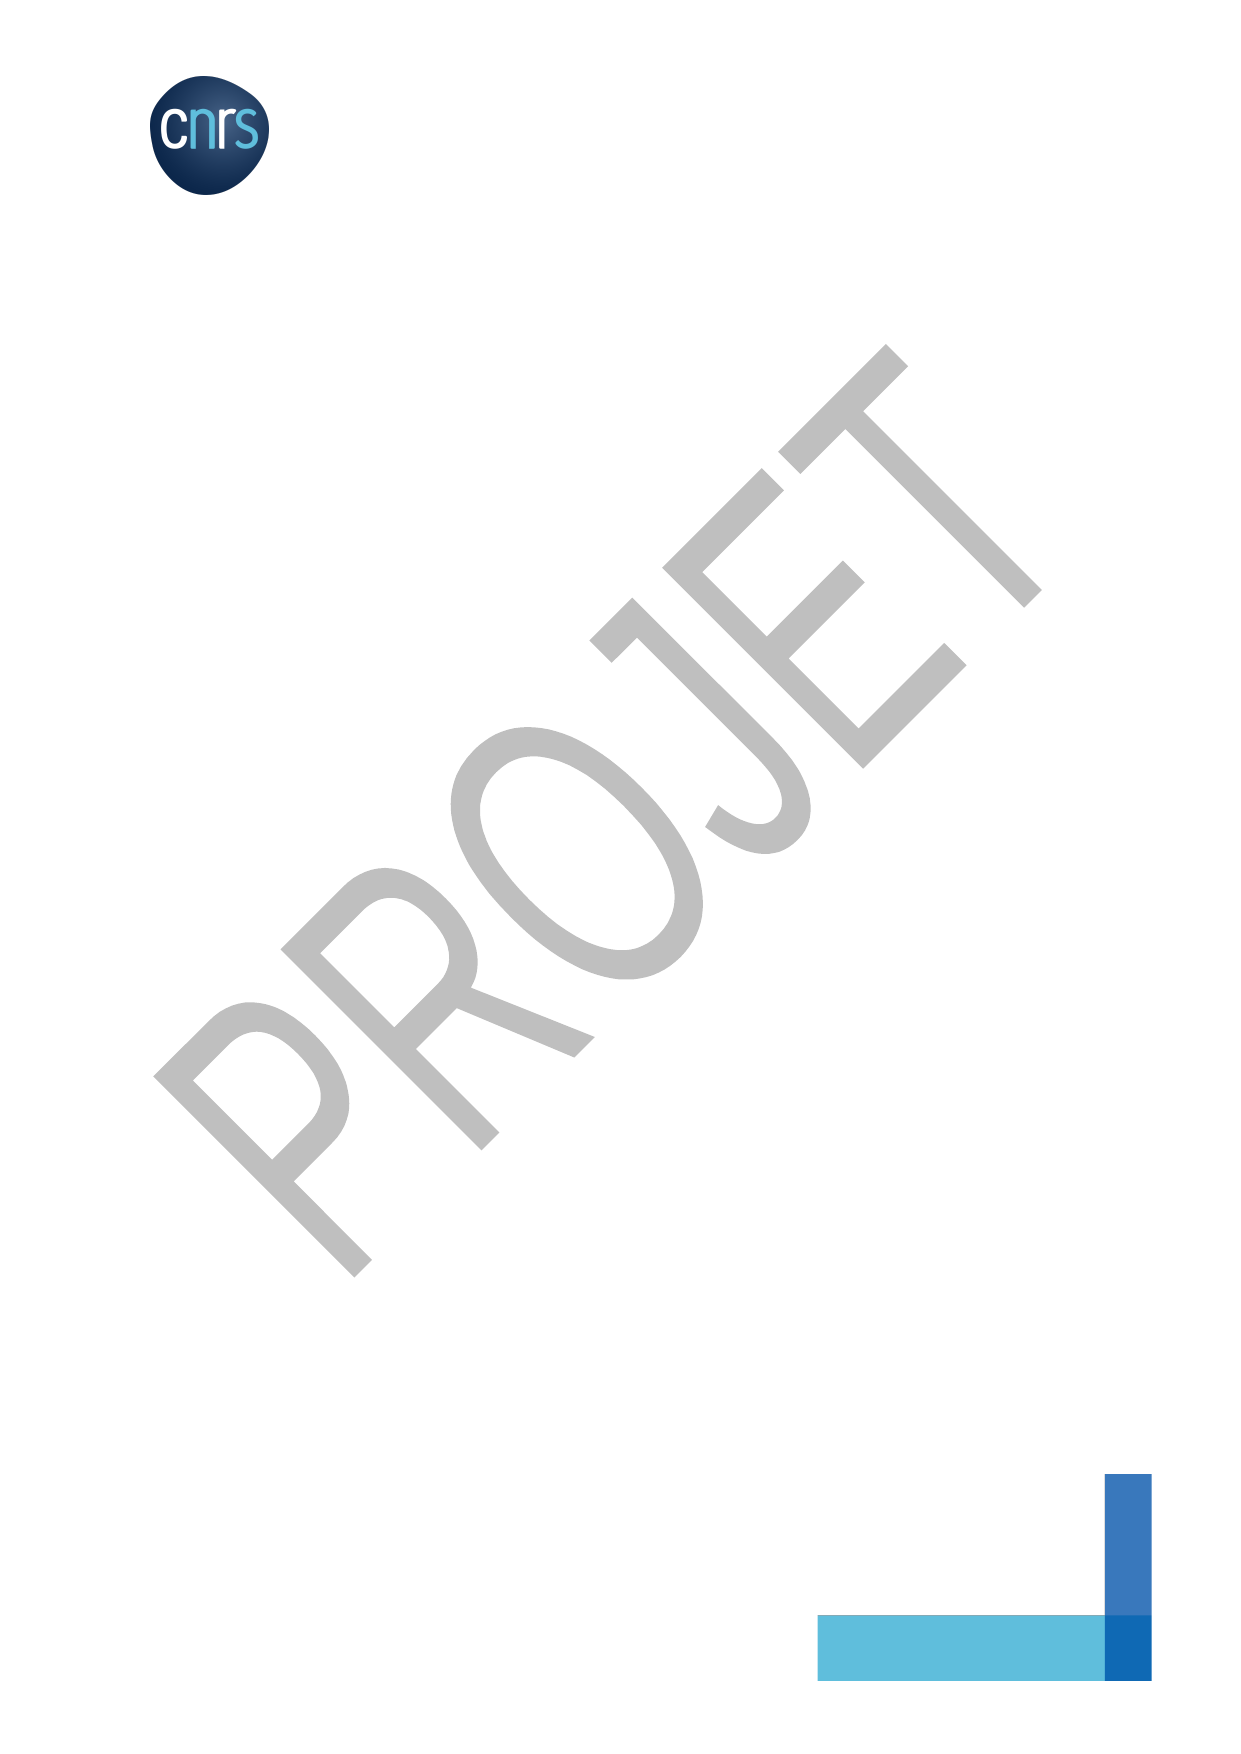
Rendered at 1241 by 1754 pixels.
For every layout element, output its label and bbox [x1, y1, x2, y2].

picture [147, 73, 272, 198]
picture [817, 1474, 1152, 1681]
